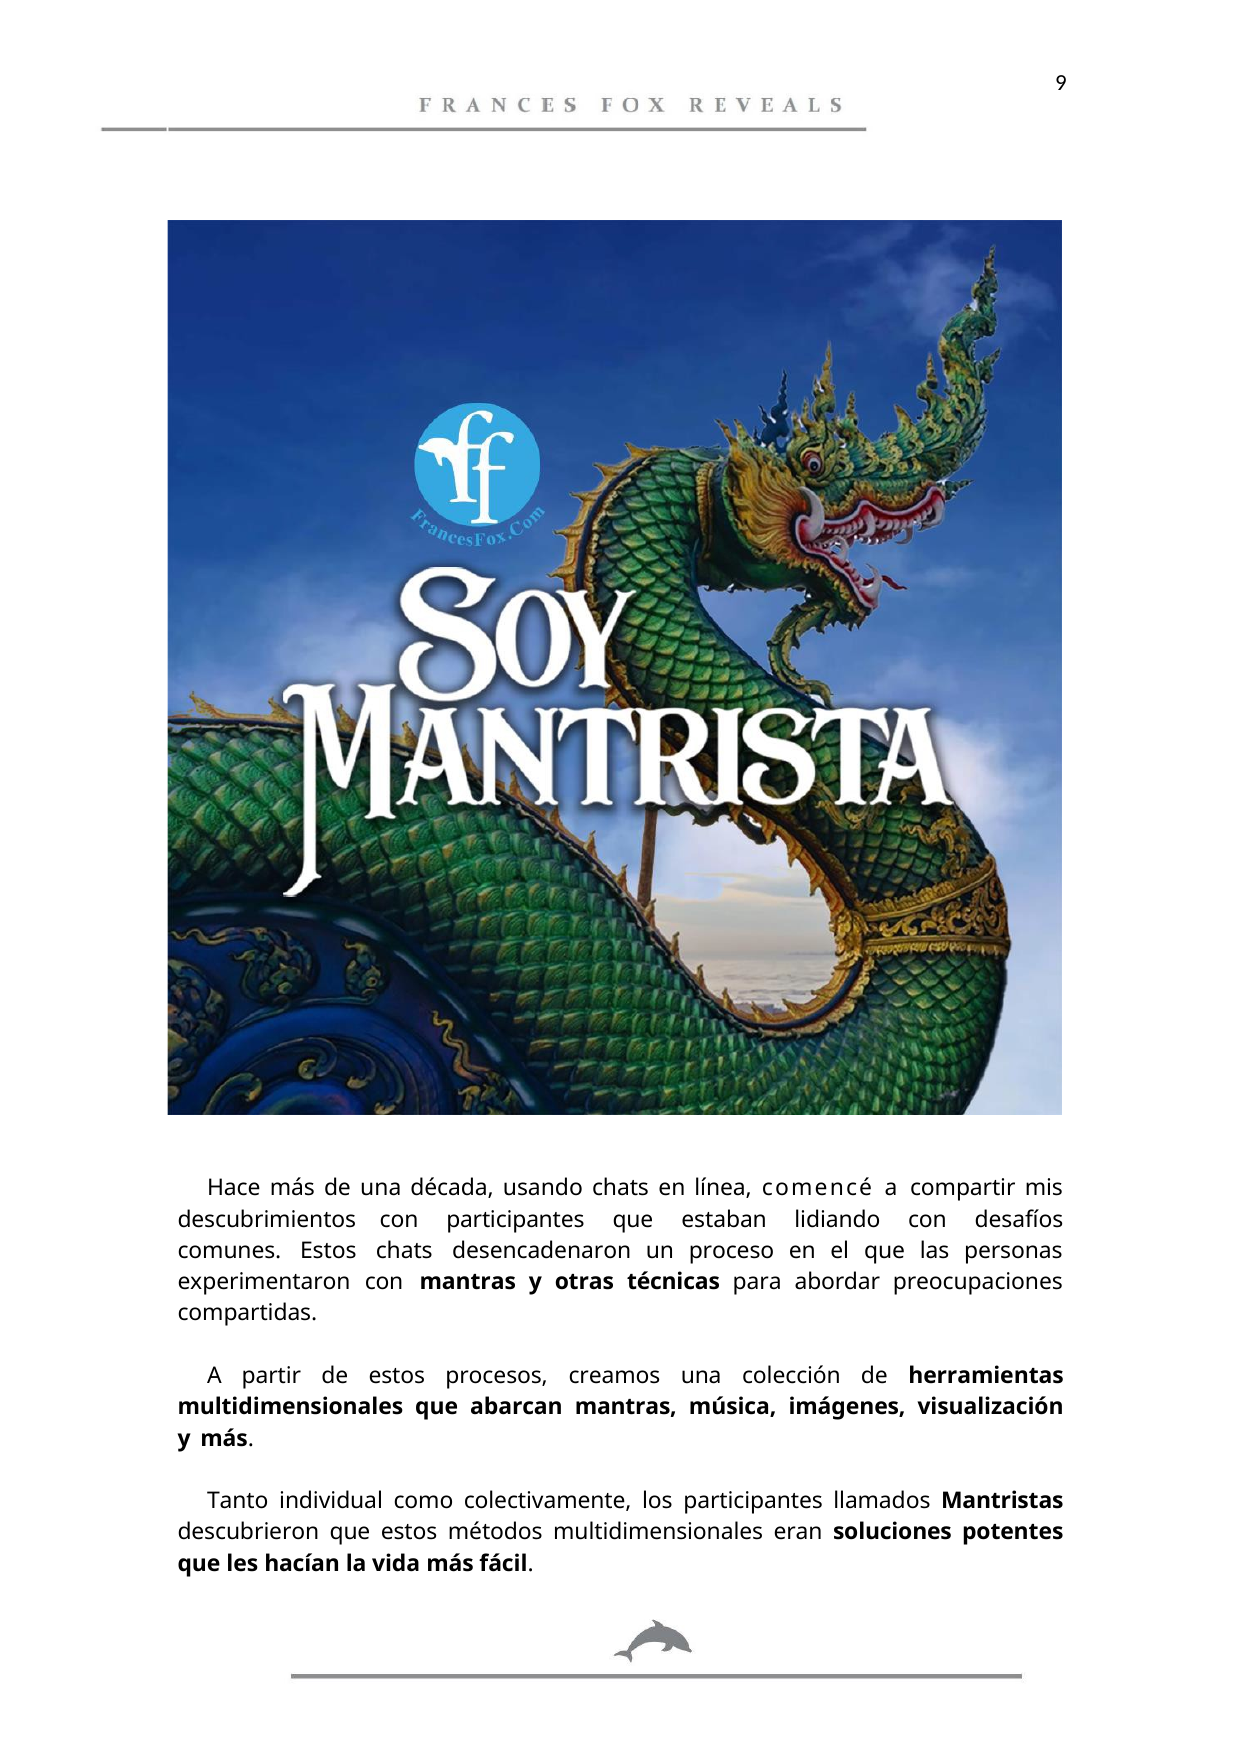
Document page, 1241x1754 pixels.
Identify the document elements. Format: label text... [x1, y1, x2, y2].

text Tanto individual como colectivamente, los participantes llamados Mantristas descubrieron que estos métodos multidimensionales eran soluciones potentes que les hacían la vida más fácil. [177, 1484, 1064, 1578]
text A partir de estos procesos, creamos una colección de herramientas multidimensionales que abarcan mantras, música, imágenes, visualización y más. [177, 1359, 1063, 1453]
picture [208, 1579, 1105, 1751]
picture [167, 220, 1062, 1115]
text Hace más de una década, usando chats en línea, comencé a compartir mis descubrimientos con participantes que estaban lidiando con desafíos comunes. Estos chats desencadenaron un proceso en el que las personas experimentaron con mantras y otras técnicas para abordar preocupaciones compartidas. [177, 1171, 1063, 1328]
picture [93, 43, 980, 151]
